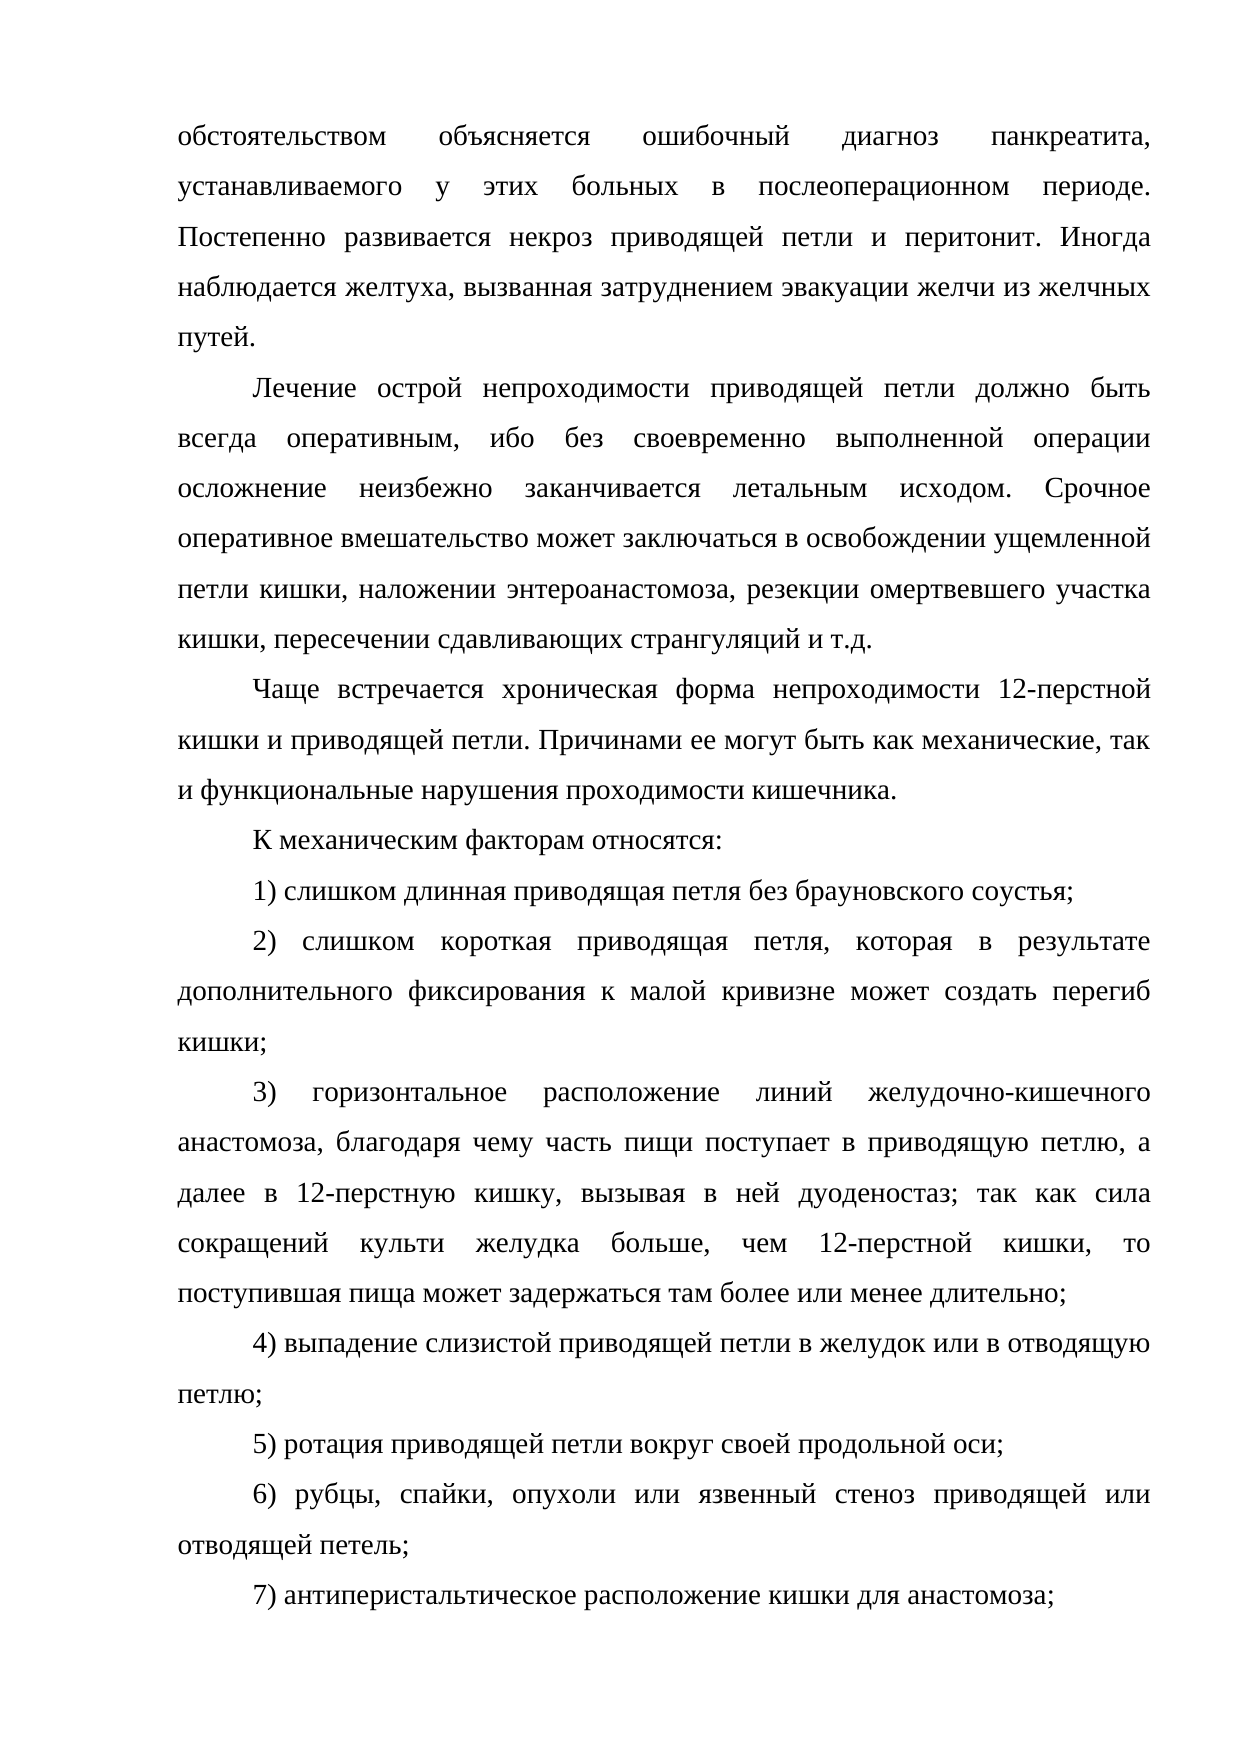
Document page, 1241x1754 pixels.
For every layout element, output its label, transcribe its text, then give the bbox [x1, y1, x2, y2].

text 2) слишком короткая приводящая петля, которая в результате дополнительного фиксирования к малой кривизне может создать перегиб кишки; [177, 923, 1152, 1057]
text 3) горизонтальное расположение линий желудочно-кишечного анастомоза, благодаря чему часть пищи поступает в приводящую петлю, а далее в 12-перстную кишку, вызывая в ней дуоденостаз; так как сила сокращений культи желудка больше, чем 12-перстной кишки, то поступившая пища может задержаться там более или менее длительно; [177, 1074, 1152, 1309]
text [177, 118, 1152, 353]
text 6) рубцы, спайки, опухоли или язвенный стеноз приводящей или отводящей петель; [177, 1477, 1152, 1560]
text Лечение острой непроходимости приводящей петли должно быть всегда оперативным, ибо без своевременно выполненной операции осложнение неизбежно заканчивается летальным исходом. Срочное оперативное вмешательство может заключаться в освобождении ущемленной петли кишки, наложении энтероанастомоза, резекции омертвевшего участка кишки, пересечении сдавливающих странгуляций и т.д. [177, 370, 1152, 655]
text К механическим факторам относятся: [177, 822, 1152, 856]
text Чаще встречается хроническая форма непроходимости 12-перстной кишки и приводящей петли. Причинами ее могут быть как механические, так и функциональные нарушения проходимости кишечника. [177, 672, 1152, 806]
text 7) антиперистальтическое расположение кишки для анастомоза; [177, 1577, 1152, 1611]
text 5) ротация приводящей петли вокруг своей продольной оси; [177, 1426, 1152, 1460]
text 4) выпадение слизистой приводящей петли в желудок или в отводящую петлю; [177, 1326, 1152, 1409]
text 1) слишком длинная приводящая петля без брауновского соустья; [177, 873, 1152, 906]
